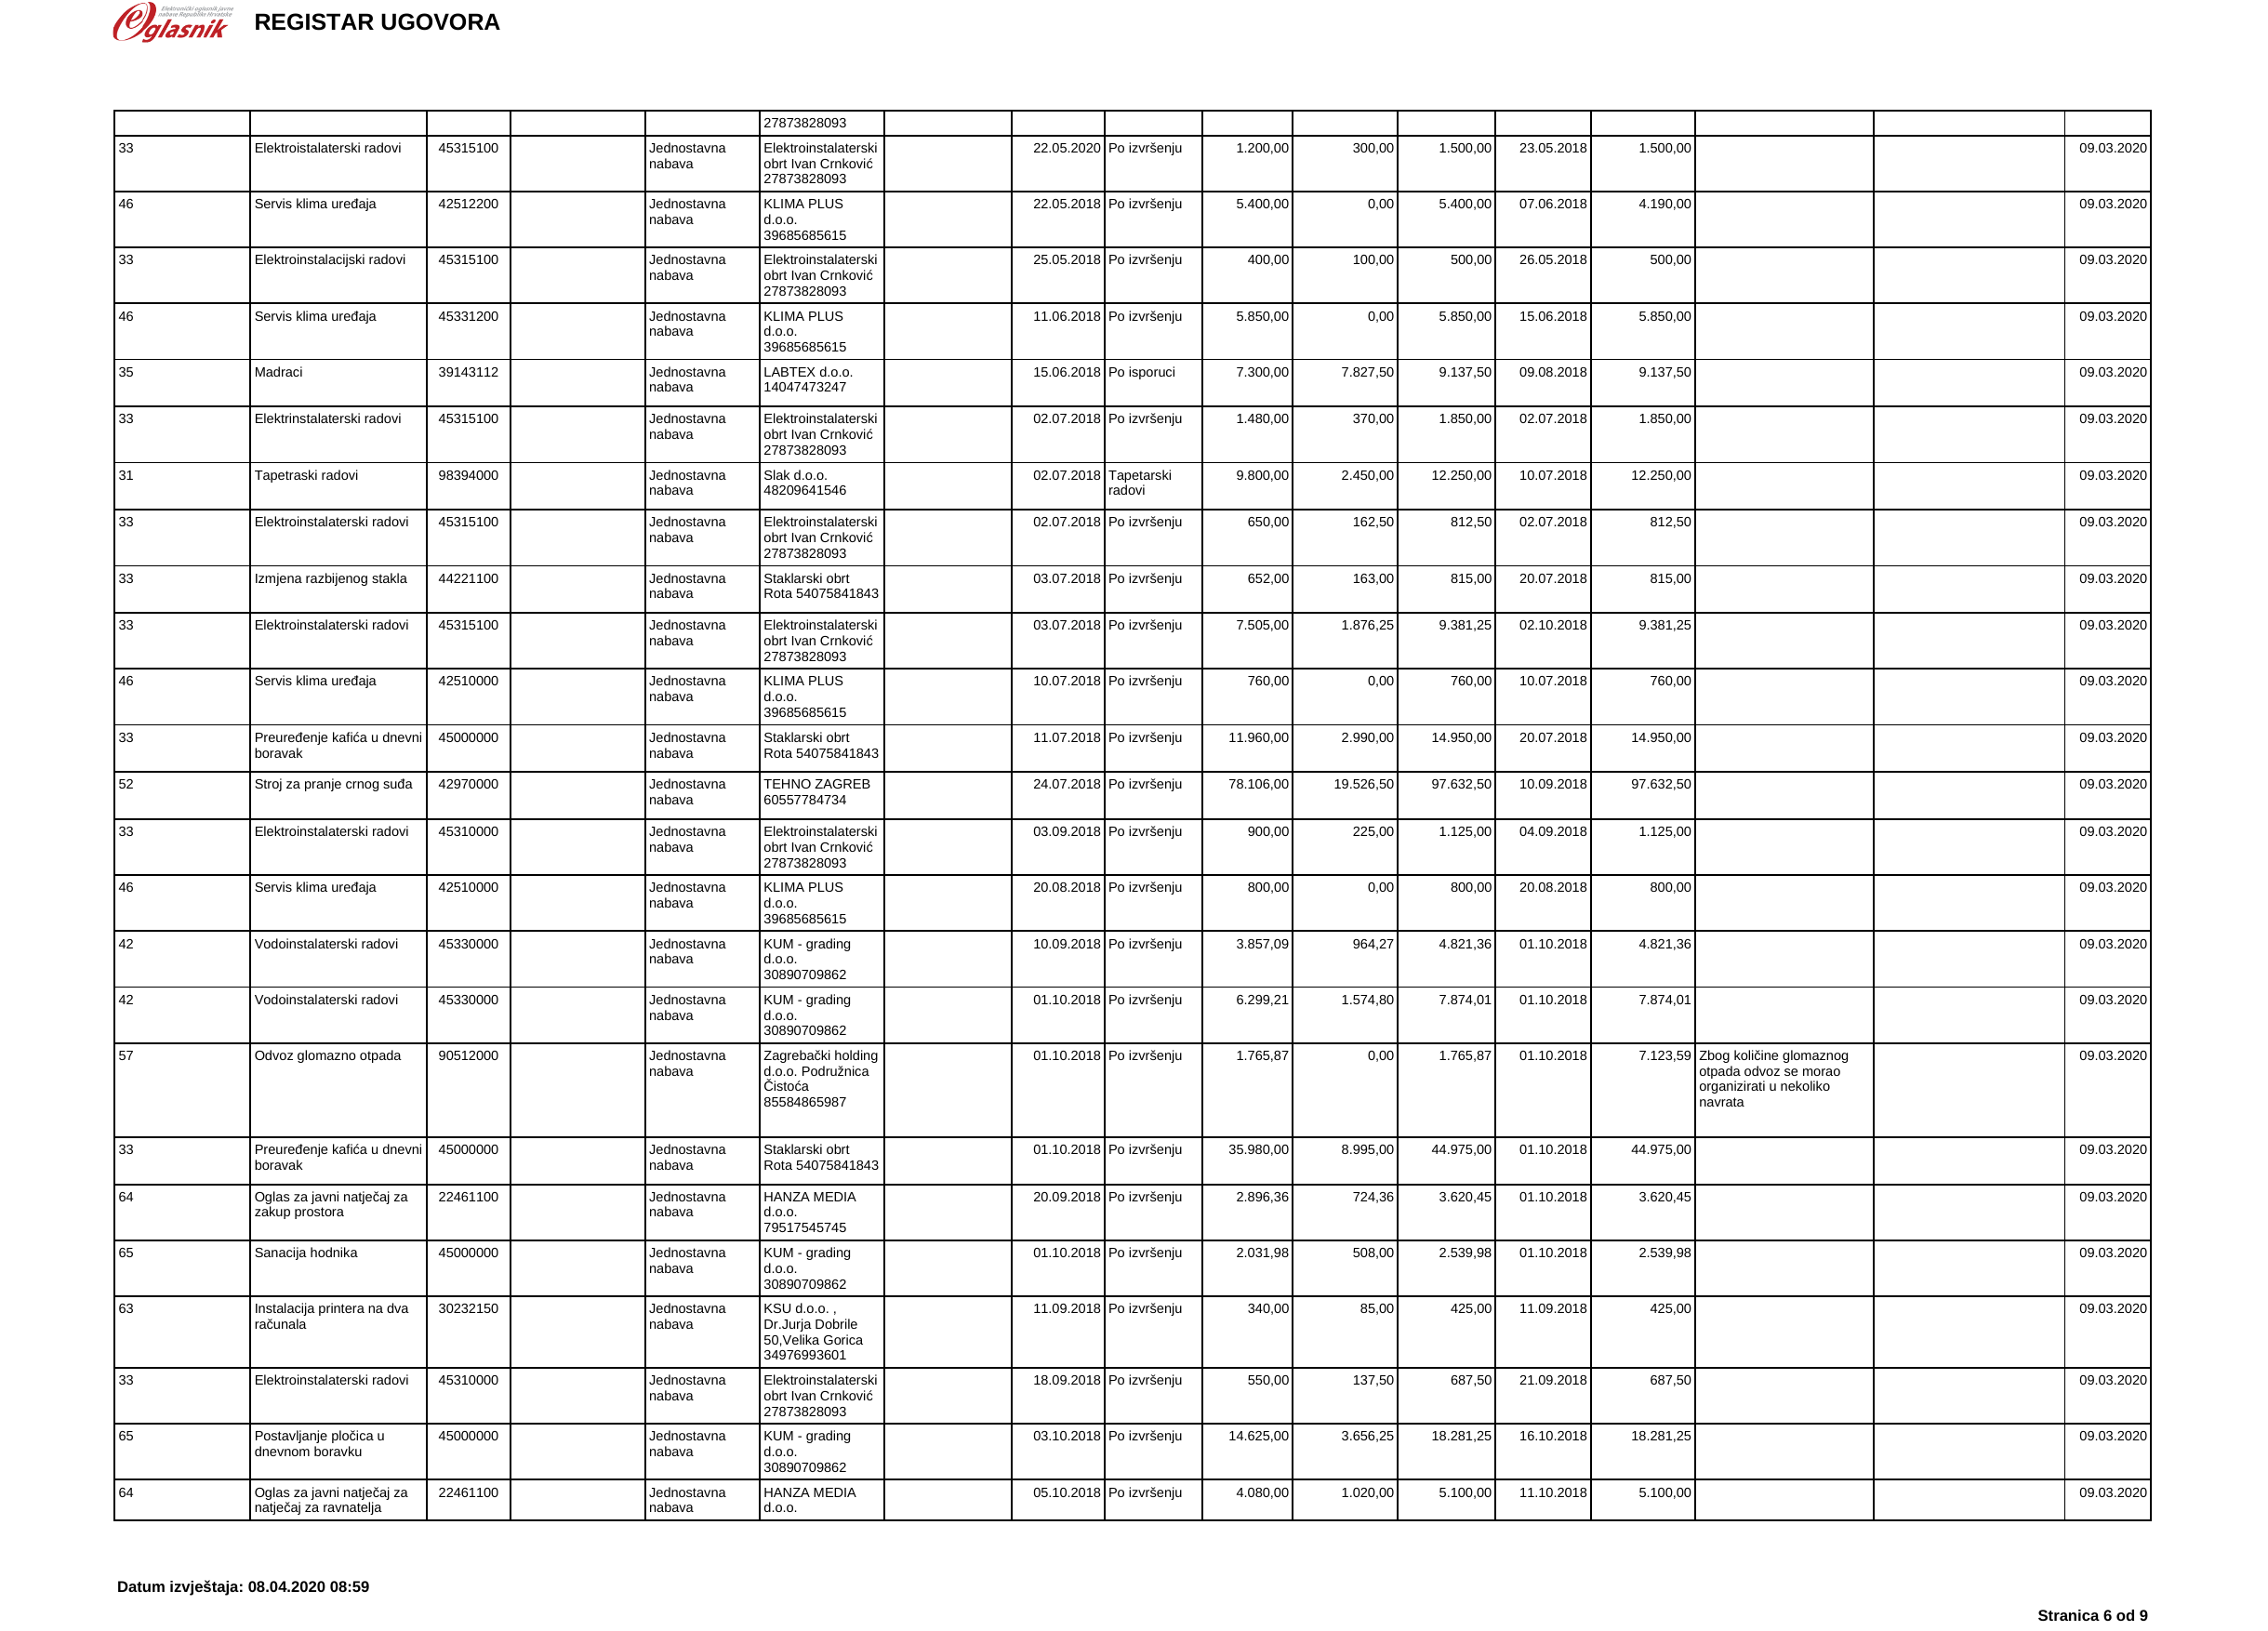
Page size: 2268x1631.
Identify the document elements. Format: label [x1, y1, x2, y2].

table_cell [1293, 820, 1397, 874]
table_cell [1399, 137, 1494, 191]
table_cell [428, 511, 510, 565]
table_cell [1203, 192, 1292, 246]
table_cell [1203, 360, 1292, 405]
table_cell [115, 1480, 249, 1519]
table_cell [1399, 1425, 1494, 1479]
table_cell [1106, 360, 1201, 405]
table_cell [761, 248, 883, 302]
table_cell [761, 1241, 883, 1295]
table_cell [646, 1044, 759, 1136]
table_cell [1013, 304, 1104, 359]
table_cell [511, 1044, 644, 1136]
table_cell [1013, 511, 1104, 565]
table_cell [511, 1425, 644, 1479]
table_cell [1875, 112, 2064, 135]
table_cell [2065, 1480, 2150, 1519]
table_cell [1013, 1297, 1104, 1367]
table_cell [251, 360, 426, 405]
table_cell [1875, 407, 2064, 462]
table_cell [1293, 932, 1397, 987]
table_cell [2152, 110, 2157, 1521]
table_cell [511, 1480, 644, 1519]
table_cell [1875, 511, 2064, 565]
table_cell [1875, 1044, 2064, 1136]
table_cell [511, 876, 644, 930]
table_cell [1106, 511, 1201, 565]
table_cell [1106, 1241, 1201, 1295]
table_cell [1592, 566, 1694, 612]
table_cell [1203, 137, 1292, 191]
table_cell [1399, 112, 1494, 135]
table_cell [115, 112, 249, 135]
table_cell [885, 112, 1011, 135]
table_cell [428, 773, 510, 818]
table_cell [2065, 511, 2150, 565]
table_cell [428, 876, 510, 930]
table_cell [1592, 670, 1694, 724]
table_cell [1013, 1480, 1104, 1519]
table_cell [2065, 304, 2150, 359]
table_cell [115, 304, 249, 359]
table_cell [761, 112, 883, 135]
table_cell [511, 566, 644, 612]
table_cell [1106, 1369, 1201, 1423]
table_cell [1496, 614, 1590, 668]
table_cell [1013, 112, 1104, 135]
table_cell [761, 725, 883, 771]
table_cell [2065, 670, 2150, 724]
table_cell [2065, 1138, 2150, 1184]
table_cell [761, 1480, 883, 1519]
table_cell [1592, 407, 1694, 462]
table_cell [885, 670, 1011, 724]
table_cell [1106, 407, 1201, 462]
table_cell [1399, 773, 1494, 818]
table_cell [1293, 112, 1397, 135]
table_cell [1013, 360, 1104, 405]
table_cell [1203, 566, 1292, 612]
table_cell [761, 932, 883, 987]
table_cell [646, 820, 759, 874]
table_cell [115, 248, 249, 302]
table_cell [1106, 820, 1201, 874]
table_cell [1399, 876, 1494, 930]
table_cell [646, 192, 759, 246]
table_cell [251, 112, 426, 135]
table_cell [885, 932, 1011, 987]
table_cell [1293, 725, 1397, 771]
table_cell [511, 1369, 644, 1423]
table_cell [1399, 1480, 1494, 1519]
table_cell [1875, 988, 2064, 1042]
table_cell [1106, 725, 1201, 771]
table_cell [1013, 820, 1104, 874]
table_cell [1013, 192, 1104, 246]
table_cell [1293, 463, 1397, 509]
table_cell [1293, 1186, 1397, 1240]
table_cell [428, 614, 510, 668]
table_cell [1696, 820, 1873, 874]
table_cell [251, 773, 426, 818]
table_cell [885, 876, 1011, 930]
table_cell [885, 1044, 1011, 1136]
table_cell [885, 304, 1011, 359]
table_cell [428, 1480, 510, 1519]
table_cell [1496, 511, 1590, 565]
table_cell [1496, 304, 1590, 359]
picture [113, 2, 234, 43]
table_cell [761, 773, 883, 818]
table_cell [1696, 1044, 1873, 1136]
table_cell [1696, 876, 1873, 930]
table_cell [115, 725, 249, 771]
table_cell [511, 511, 644, 565]
table_cell [428, 670, 510, 724]
table_cell [2065, 988, 2150, 1042]
table_cell [1875, 248, 2064, 302]
table_cell [1293, 1138, 1397, 1184]
table_cell [2065, 614, 2150, 668]
table_cell [428, 820, 510, 874]
table_cell [428, 304, 510, 359]
table_cell [1106, 248, 1201, 302]
table_cell [1293, 1425, 1397, 1479]
table_cell [1399, 407, 1494, 462]
table_cell [1013, 876, 1104, 930]
table_cell [1399, 614, 1494, 668]
table_cell [1399, 1138, 1494, 1184]
table_cell [1496, 112, 1590, 135]
table_cell [1875, 1297, 2064, 1367]
table_cell [428, 566, 510, 612]
table_cell [115, 407, 249, 462]
table_cell [428, 725, 510, 771]
table_cell [1013, 463, 1104, 509]
table_cell [761, 304, 883, 359]
table_cell [646, 360, 759, 405]
table_cell [1106, 1044, 1201, 1136]
table_cell [2065, 725, 2150, 771]
table_cell [761, 1138, 883, 1184]
table_cell [428, 137, 510, 191]
table_cell [511, 988, 644, 1042]
table_cell [1592, 988, 1694, 1042]
table_cell [2065, 932, 2150, 987]
table_cell [1013, 614, 1104, 668]
table_cell [1203, 820, 1292, 874]
table_cell [1496, 1480, 1590, 1519]
table_cell [1203, 876, 1292, 930]
table_cell [1875, 725, 2064, 771]
table_cell [1496, 988, 1590, 1042]
table_cell [1293, 1369, 1397, 1423]
table_cell [885, 1186, 1011, 1240]
table_cell [1496, 670, 1590, 724]
table_cell [1399, 360, 1494, 405]
table_cell [1106, 932, 1201, 987]
table_cell [2065, 248, 2150, 302]
table_cell [251, 248, 426, 302]
table_cell [1696, 463, 1873, 509]
table_cell [1496, 1425, 1590, 1479]
table_cell [1293, 511, 1397, 565]
table_cell [761, 876, 883, 930]
table_cell [885, 566, 1011, 612]
table_cell [1592, 137, 1694, 191]
table_cell [1203, 1425, 1292, 1479]
table_cell [1399, 192, 1494, 246]
table_cell [1496, 1241, 1590, 1295]
table_cell [115, 988, 249, 1042]
table_cell [1399, 932, 1494, 987]
table_cell [885, 192, 1011, 246]
table_cell [1875, 1369, 2064, 1423]
table_cell [1203, 988, 1292, 1042]
table_cell [1013, 248, 1104, 302]
table_cell [761, 511, 883, 565]
table_cell [428, 1186, 510, 1240]
table_cell [761, 1044, 883, 1136]
table_cell [1399, 1241, 1494, 1295]
table_cell [115, 566, 249, 612]
table_cell [428, 112, 510, 135]
table_cell [1875, 773, 2064, 818]
table_cell [761, 192, 883, 246]
table_cell [428, 360, 510, 405]
table_cell [1592, 1425, 1694, 1479]
table_cell [511, 725, 644, 771]
table_cell [646, 463, 759, 509]
table_cell [885, 137, 1011, 191]
table_cell [1592, 1186, 1694, 1240]
table_cell [1293, 614, 1397, 668]
table_cell [1399, 670, 1494, 724]
table_cell [1399, 304, 1494, 359]
table_cell [885, 1369, 1011, 1423]
table_cell [1203, 614, 1292, 668]
table_cell [251, 192, 426, 246]
table_cell [646, 1425, 759, 1479]
table_cell [428, 463, 510, 509]
table_cell [761, 820, 883, 874]
table_cell [2065, 1297, 2150, 1367]
table_cell [1293, 876, 1397, 930]
table_cell [1875, 932, 2064, 987]
table_cell [1293, 304, 1397, 359]
table_cell [1203, 511, 1292, 565]
table_cell [1592, 248, 1694, 302]
table_cell [2065, 463, 2150, 509]
table_cell [251, 1241, 426, 1295]
table_cell [1875, 876, 2064, 930]
table_cell [1203, 1297, 1292, 1367]
table_cell [1592, 773, 1694, 818]
table_cell [1696, 773, 1873, 818]
table_cell [511, 932, 644, 987]
table_cell [1203, 725, 1292, 771]
table_cell [1106, 1480, 1201, 1519]
table_cell [2065, 566, 2150, 612]
table_cell [1696, 1369, 1873, 1423]
table_cell [1106, 463, 1201, 509]
table_cell [511, 248, 644, 302]
table_cell [885, 614, 1011, 668]
table_cell [1592, 1369, 1694, 1423]
table_cell [1399, 566, 1494, 612]
table_cell [1592, 304, 1694, 359]
table_cell [511, 1186, 644, 1240]
table_cell [1696, 248, 1873, 302]
table_cell [1496, 137, 1590, 191]
table_cell [115, 137, 249, 191]
table_cell [251, 820, 426, 874]
table_cell [761, 407, 883, 462]
table_cell [1399, 820, 1494, 874]
table_cell [761, 1186, 883, 1240]
table_cell [646, 725, 759, 771]
table_cell [1293, 137, 1397, 191]
table_cell [1592, 511, 1694, 565]
table_cell [251, 407, 426, 462]
table_cell [1496, 1044, 1590, 1136]
table_cell [115, 463, 249, 509]
table_cell [428, 1369, 510, 1423]
table_cell [115, 670, 249, 724]
table_cell [1203, 463, 1292, 509]
table_cell [1013, 1369, 1104, 1423]
table_cell [511, 463, 644, 509]
table_cell [428, 1425, 510, 1479]
table_cell [1696, 988, 1873, 1042]
table_cell [115, 1044, 249, 1136]
table_cell [1293, 670, 1397, 724]
table_cell [251, 1480, 426, 1519]
table_cell [1399, 1044, 1494, 1136]
table_cell [1592, 1297, 1694, 1367]
table_cell [2065, 407, 2150, 462]
table_cell [251, 670, 426, 724]
table_cell [511, 407, 644, 462]
table_cell [115, 1297, 249, 1367]
table_cell [646, 511, 759, 565]
table_cell [1496, 1138, 1590, 1184]
table_cell [1203, 932, 1292, 987]
table_cell [110, 110, 113, 1521]
table_cell [1496, 876, 1590, 930]
table_cell [1496, 1369, 1590, 1423]
table_cell [1592, 112, 1694, 135]
table_cell [761, 1425, 883, 1479]
table_cell [1203, 773, 1292, 818]
table_cell [1106, 304, 1201, 359]
table_cell [761, 137, 883, 191]
table_cell [1293, 248, 1397, 302]
table_cell [428, 1044, 510, 1136]
table_cell [251, 511, 426, 565]
table_cell [115, 773, 249, 818]
table_cell [1496, 463, 1590, 509]
table_cell [1399, 988, 1494, 1042]
table_cell [511, 1241, 644, 1295]
table_cell [2065, 137, 2150, 191]
table_cell [761, 614, 883, 668]
table_cell [251, 1044, 426, 1136]
table_cell [646, 137, 759, 191]
table_cell [511, 773, 644, 818]
table_cell [1203, 1044, 1292, 1136]
table_cell [1592, 614, 1694, 668]
table_cell [251, 566, 426, 612]
table_cell [1592, 1044, 1694, 1136]
table_cell [428, 407, 510, 462]
table_cell [646, 1297, 759, 1367]
table_cell [1203, 248, 1292, 302]
table_cell [646, 932, 759, 987]
table_cell [2065, 1186, 2150, 1240]
table_cell [511, 614, 644, 668]
table_cell [1875, 820, 2064, 874]
table_cell [1399, 248, 1494, 302]
table_cell [1203, 407, 1292, 462]
table_cell [1013, 1241, 1104, 1295]
table_cell [885, 407, 1011, 462]
table_cell [1013, 725, 1104, 771]
table_cell [511, 137, 644, 191]
table_cell [761, 988, 883, 1042]
table_cell [115, 360, 249, 405]
table_cell [2065, 192, 2150, 246]
table_cell [115, 1369, 249, 1423]
table_cell [115, 932, 249, 987]
table_cell [115, 614, 249, 668]
table_cell [1592, 820, 1694, 874]
table_cell [1013, 1186, 1104, 1240]
table_cell [1293, 1297, 1397, 1367]
table_cell [115, 1425, 249, 1479]
table_cell [646, 566, 759, 612]
table_cell [2065, 1241, 2150, 1295]
table_cell [1696, 407, 1873, 462]
table_cell [761, 463, 883, 509]
table_cell [1106, 614, 1201, 668]
table_cell [646, 773, 759, 818]
table_cell [1875, 670, 2064, 724]
table_cell [251, 932, 426, 987]
table_cell [428, 1297, 510, 1367]
table_cell [251, 1138, 426, 1184]
table_cell [1696, 137, 1873, 191]
table_cell [1696, 725, 1873, 771]
table_cell [1696, 932, 1873, 987]
table_cell [2065, 820, 2150, 874]
table_cell [885, 1480, 1011, 1519]
table_cell [646, 988, 759, 1042]
table_cell [1106, 773, 1201, 818]
table_cell [885, 1425, 1011, 1479]
table_cell [761, 566, 883, 612]
table_cell [1696, 1186, 1873, 1240]
table_cell [1696, 1297, 1873, 1367]
table_cell [1013, 407, 1104, 462]
table_cell [1293, 360, 1397, 405]
table_cell [2065, 773, 2150, 818]
table_cell [1203, 1138, 1292, 1184]
table_cell [1696, 511, 1873, 565]
table_cell [1203, 304, 1292, 359]
table_cell [1293, 1241, 1397, 1295]
table_cell [1203, 112, 1292, 135]
table_cell [646, 1186, 759, 1240]
table_cell [115, 192, 249, 246]
table_cell [115, 876, 249, 930]
table_cell [511, 670, 644, 724]
table_cell [646, 1369, 759, 1423]
table_cell [1399, 1186, 1494, 1240]
table_cell [2065, 360, 2150, 405]
table_cell [646, 248, 759, 302]
table_cell [885, 248, 1011, 302]
table_cell [428, 1241, 510, 1295]
table_cell [1013, 1425, 1104, 1479]
table_cell [1875, 1480, 2064, 1519]
table_cell [885, 988, 1011, 1042]
table_cell [428, 192, 510, 246]
table_cell [1592, 192, 1694, 246]
table_cell [646, 614, 759, 668]
table_cell [1496, 1186, 1590, 1240]
table_cell [251, 988, 426, 1042]
table_cell [251, 725, 426, 771]
table_cell [428, 1138, 510, 1184]
table_cell [1293, 1044, 1397, 1136]
table_cell [646, 112, 759, 135]
table_cell [1696, 670, 1873, 724]
table_cell [1496, 773, 1590, 818]
table_cell [115, 1138, 249, 1184]
table_cell [2065, 1044, 2150, 1136]
table_cell [761, 360, 883, 405]
table_cell [115, 820, 249, 874]
table_cell [511, 1138, 644, 1184]
table_cell [1696, 192, 1873, 246]
table_cell [1696, 1138, 1873, 1184]
table_cell [761, 1369, 883, 1423]
table_cell [1293, 773, 1397, 818]
table_cell [1696, 566, 1873, 612]
table_cell [1106, 112, 1201, 135]
table_cell [1696, 1480, 1873, 1519]
table_cell [885, 773, 1011, 818]
table_cell [1875, 614, 2064, 668]
table_cell [511, 820, 644, 874]
table_cell [1013, 1138, 1104, 1184]
table_cell [1106, 1297, 1201, 1367]
table_cell [646, 670, 759, 724]
table_cell [1203, 1241, 1292, 1295]
table_cell [1293, 988, 1397, 1042]
table_cell [1496, 1297, 1590, 1367]
table_cell [885, 1297, 1011, 1367]
table_cell [1013, 1044, 1104, 1136]
table_cell [1875, 137, 2064, 191]
table_cell [761, 670, 883, 724]
table_cell [1013, 137, 1104, 191]
table_cell [1696, 1425, 1873, 1479]
table_cell [1293, 1480, 1397, 1519]
table_cell [1875, 360, 2064, 405]
table_cell [1203, 1480, 1292, 1519]
table_cell [1696, 304, 1873, 359]
table_cell [511, 192, 644, 246]
table_cell [761, 1297, 883, 1367]
table_cell [251, 1186, 426, 1240]
table_cell [1106, 1138, 1201, 1184]
table_cell [115, 511, 249, 565]
table_cell [1496, 725, 1590, 771]
table_cell [1592, 876, 1694, 930]
table_cell [1399, 1369, 1494, 1423]
table_cell [251, 463, 426, 509]
table_cell [1496, 932, 1590, 987]
table_cell [251, 1297, 426, 1367]
table_cell [115, 1241, 249, 1295]
table_cell [1875, 192, 2064, 246]
table_cell [1875, 1241, 2064, 1295]
table_cell [885, 463, 1011, 509]
table_cell [251, 1425, 426, 1479]
table_cell [646, 407, 759, 462]
table_cell [1013, 773, 1104, 818]
table_cell [428, 932, 510, 987]
table_cell [2065, 1369, 2150, 1423]
table_cell [1399, 463, 1494, 509]
table_cell [251, 1369, 426, 1423]
table_cell [885, 511, 1011, 565]
table_cell [885, 360, 1011, 405]
table_cell [1106, 192, 1201, 246]
table_cell [1592, 360, 1694, 405]
table_cell [1496, 820, 1590, 874]
table_cell [1875, 566, 2064, 612]
table_cell [251, 876, 426, 930]
table_cell [1106, 876, 1201, 930]
table_cell [1399, 511, 1494, 565]
table_cell [1106, 137, 1201, 191]
table_cell [1592, 1480, 1694, 1519]
table_cell [1106, 566, 1201, 612]
table_cell [1875, 1425, 2064, 1479]
table_cell [1875, 1186, 2064, 1240]
table_cell [1293, 407, 1397, 462]
table_cell [511, 112, 644, 135]
table_cell [1496, 192, 1590, 246]
table_cell [1293, 566, 1397, 612]
table_cell [1106, 670, 1201, 724]
table_cell [2065, 876, 2150, 930]
table_cell [1106, 1425, 1201, 1479]
table_cell [1875, 1138, 2064, 1184]
table_cell [885, 1138, 1011, 1184]
table_cell [1696, 112, 1873, 135]
table_cell [1399, 725, 1494, 771]
table_cell [1696, 360, 1873, 405]
table_cell [1203, 1369, 1292, 1423]
table_cell [115, 1186, 249, 1240]
table_cell [511, 1297, 644, 1367]
table_cell [1496, 407, 1590, 462]
table_cell [251, 137, 426, 191]
table_cell [1013, 566, 1104, 612]
table_cell [1293, 192, 1397, 246]
table_cell [428, 988, 510, 1042]
table_cell [1875, 463, 2064, 509]
table_cell [251, 304, 426, 359]
table_cell [1496, 248, 1590, 302]
table_cell [1013, 988, 1104, 1042]
table_cell [1106, 1186, 1201, 1240]
table_cell [885, 820, 1011, 874]
table_cell [1592, 1241, 1694, 1295]
table_cell [1203, 670, 1292, 724]
table_cell [885, 1241, 1011, 1295]
table_cell [1696, 614, 1873, 668]
table_cell [646, 304, 759, 359]
table_cell [1106, 988, 1201, 1042]
table_cell [1875, 304, 2064, 359]
table_cell [2065, 1425, 2150, 1479]
table_cell [2065, 112, 2150, 135]
table_cell [1592, 463, 1694, 509]
table_cell [1592, 725, 1694, 771]
table_cell [1203, 1186, 1292, 1240]
table_cell [251, 614, 426, 668]
table_cell [885, 725, 1011, 771]
table_cell [646, 1138, 759, 1184]
table_cell [1496, 566, 1590, 612]
table_cell [511, 360, 644, 405]
table_cell [646, 876, 759, 930]
table_cell [646, 1241, 759, 1295]
table_cell [1696, 1241, 1873, 1295]
table_cell [646, 1480, 759, 1519]
table_cell [1399, 1297, 1494, 1367]
table_cell [1592, 932, 1694, 987]
table_cell [511, 304, 644, 359]
table_cell [1592, 1138, 1694, 1184]
table_cell [1013, 670, 1104, 724]
table_cell [428, 248, 510, 302]
table_cell [1496, 360, 1590, 405]
table_cell [1013, 932, 1104, 987]
